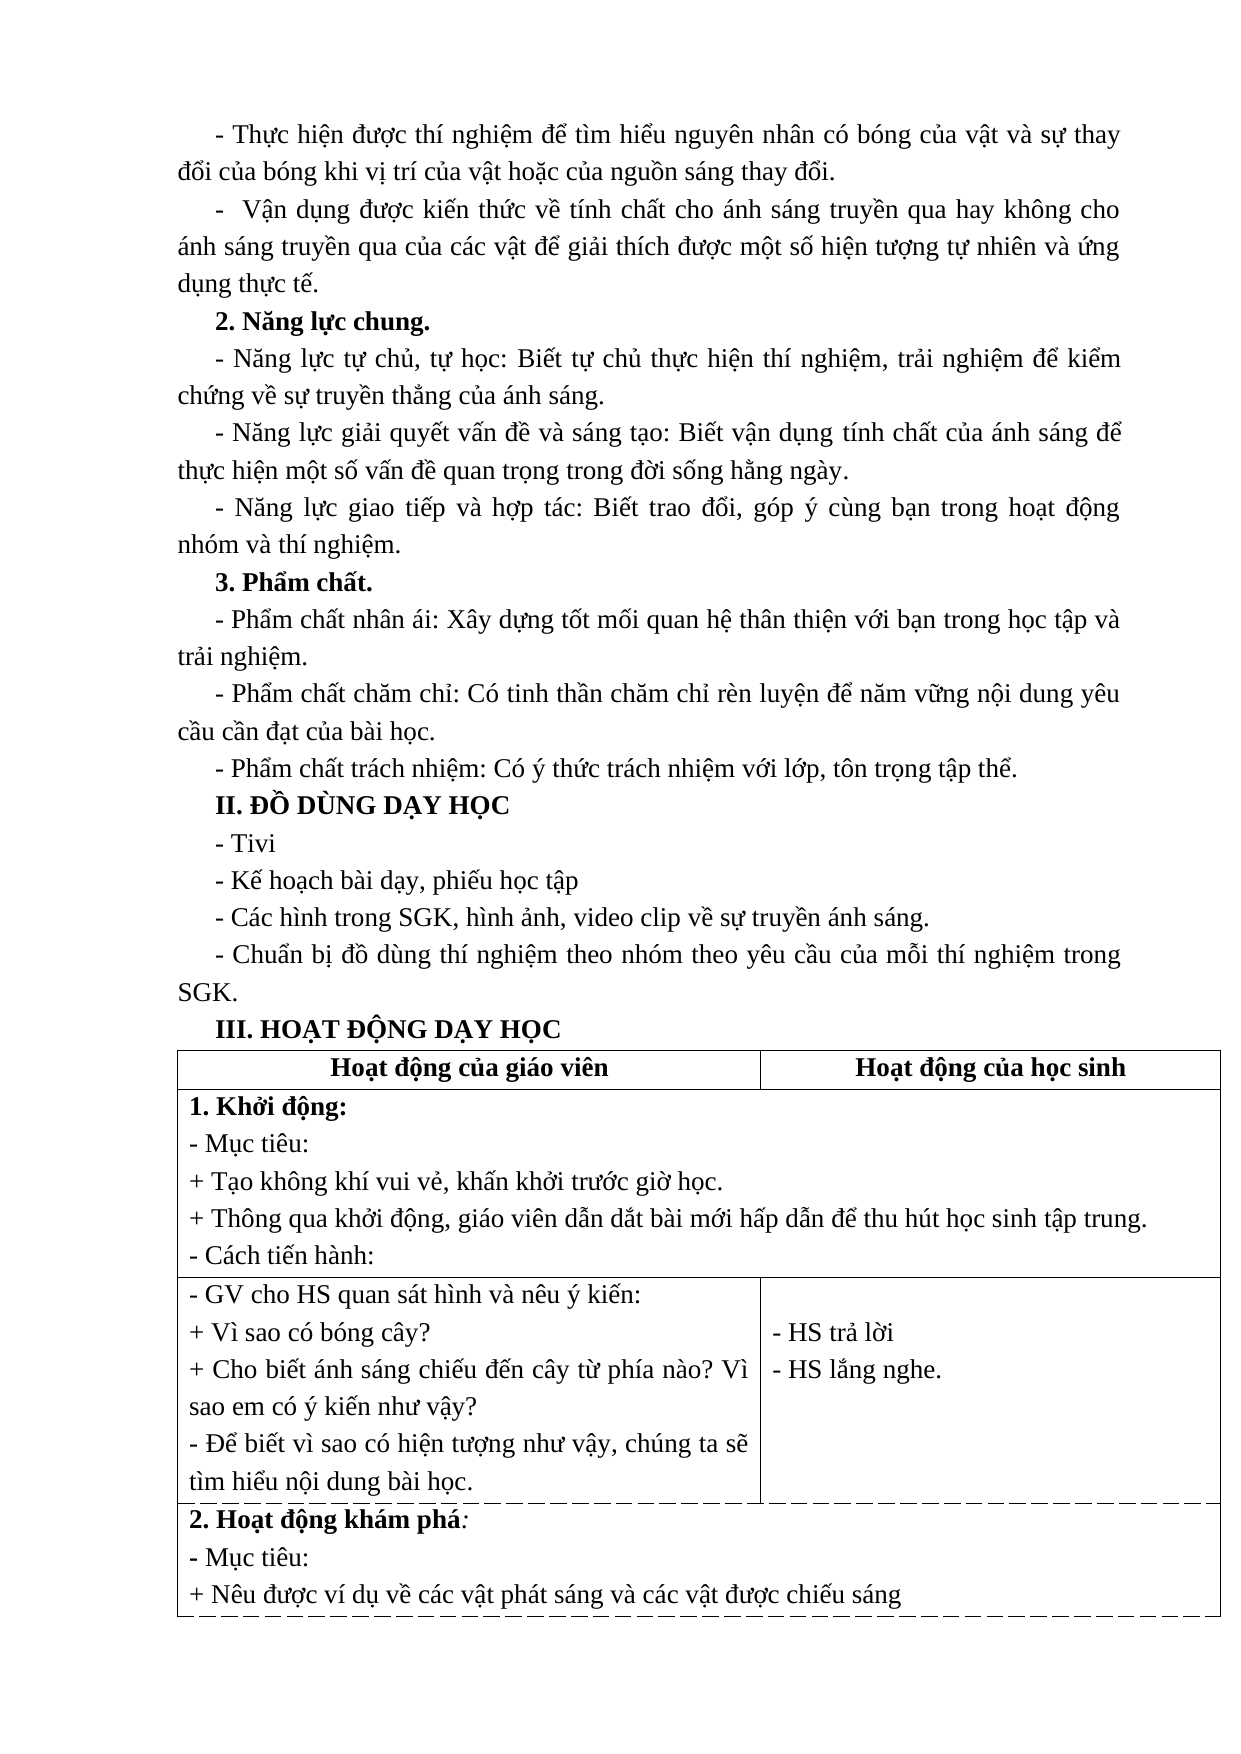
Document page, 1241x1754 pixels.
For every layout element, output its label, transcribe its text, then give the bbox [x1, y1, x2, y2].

text - Năng lực giao tiếp và hợp tác: Biết trao đổi, góp ý cùng bạn trong hoạt động nhóm và thí nghiệm. [177, 491, 1122, 559]
text - Tivi [177, 827, 1122, 858]
text II. ĐỒ DÙNG DẠY HỌC [177, 789, 1122, 821]
table_cell - GV cho HS quan sát hình và nêu ý kiến: + Vì sao có bóng cây? + Cho biết ánh sáng chiếu đến cây từ phía nào? Vì sao em có ý kiến như vậy? - Để biết vì sao có hiện tượng như vậy, chúng ta sẽ tìm hiểu nội dung bài học. [178, 1278, 760, 1503]
text - Phẩm chất nhân ái: Xây dựng tốt mối quan hệ thân thiện với bạn trong học tập và trải nghiệm. [177, 603, 1122, 671]
text 2. Năng lực chung. [177, 304, 1122, 336]
text - Thực hiện được thí nghiệm để tìm hiểu nguyên nhân có bóng của vật và sự thay đổi của bóng khi vị trí của vật hoặc của nguồn sáng thay đổi. [177, 118, 1122, 187]
table_header Hoạt động của giáo viên [178, 1051, 760, 1089]
table_header Hoạt động của học sinh [761, 1051, 1220, 1089]
text - Năng lực giải quyết vấn đề và sáng tạo: Biết vận dụng tính chất của ánh sáng để thực hiện một số vấn đề quan trọng trong đời sống hằng ngày. [177, 416, 1122, 485]
text 3. Phẩm chất. [177, 566, 1122, 597]
text - Phẩm chất chăm chỉ: Có tinh thần chăm chỉ rèn luyện để năm vững nội dung yêu cầu cần đạt của bài học. [177, 677, 1122, 746]
text - Phẩm chất trách nhiệm: Có ý thức trách nhiệm với lớp, tôn trọng tập thể. [177, 752, 1122, 783]
text III. HOẠT ĐỘNG DẠY HỌC [177, 1013, 1122, 1044]
table_cell 1. Khởi động: - Mục tiêu: + Tạo không khí vui vẻ, khấn khởi trước giờ học. + Thông qua khởi động, giáo viên dẫn dắt bài mới hấp dẫn để thu hút học sinh tập trung. - Cách tiến hành: [178, 1090, 1220, 1277]
text - Chuẩn bị đồ dùng thí nghiệm theo nhóm theo yêu cầu của mỗi thí nghiệm trong SGK. [177, 938, 1122, 1007]
text - Năng lực tự chủ, tự học: Biết tự chủ thực hiện thí nghiệm, trải nghiệm để kiểm chứng về sự truyền thẳng của ánh sáng. [177, 342, 1122, 410]
text - Các hình trong SGK, hình ảnh, video clip về sự truyền ánh sáng. [177, 901, 1122, 932]
text - Vận dụng được kiến thức về tính chất cho ánh sáng truyền qua hay không cho ánh sáng truyền qua của các vật để giải thích được một số hiện tượng tự nhiên và ứng dụng thực tế. [177, 193, 1122, 298]
text - Kế hoạch bài dạy, phiếu học tập [177, 864, 1122, 895]
table_cell - HS trả lời - HS lắng nghe. [761, 1278, 1220, 1503]
